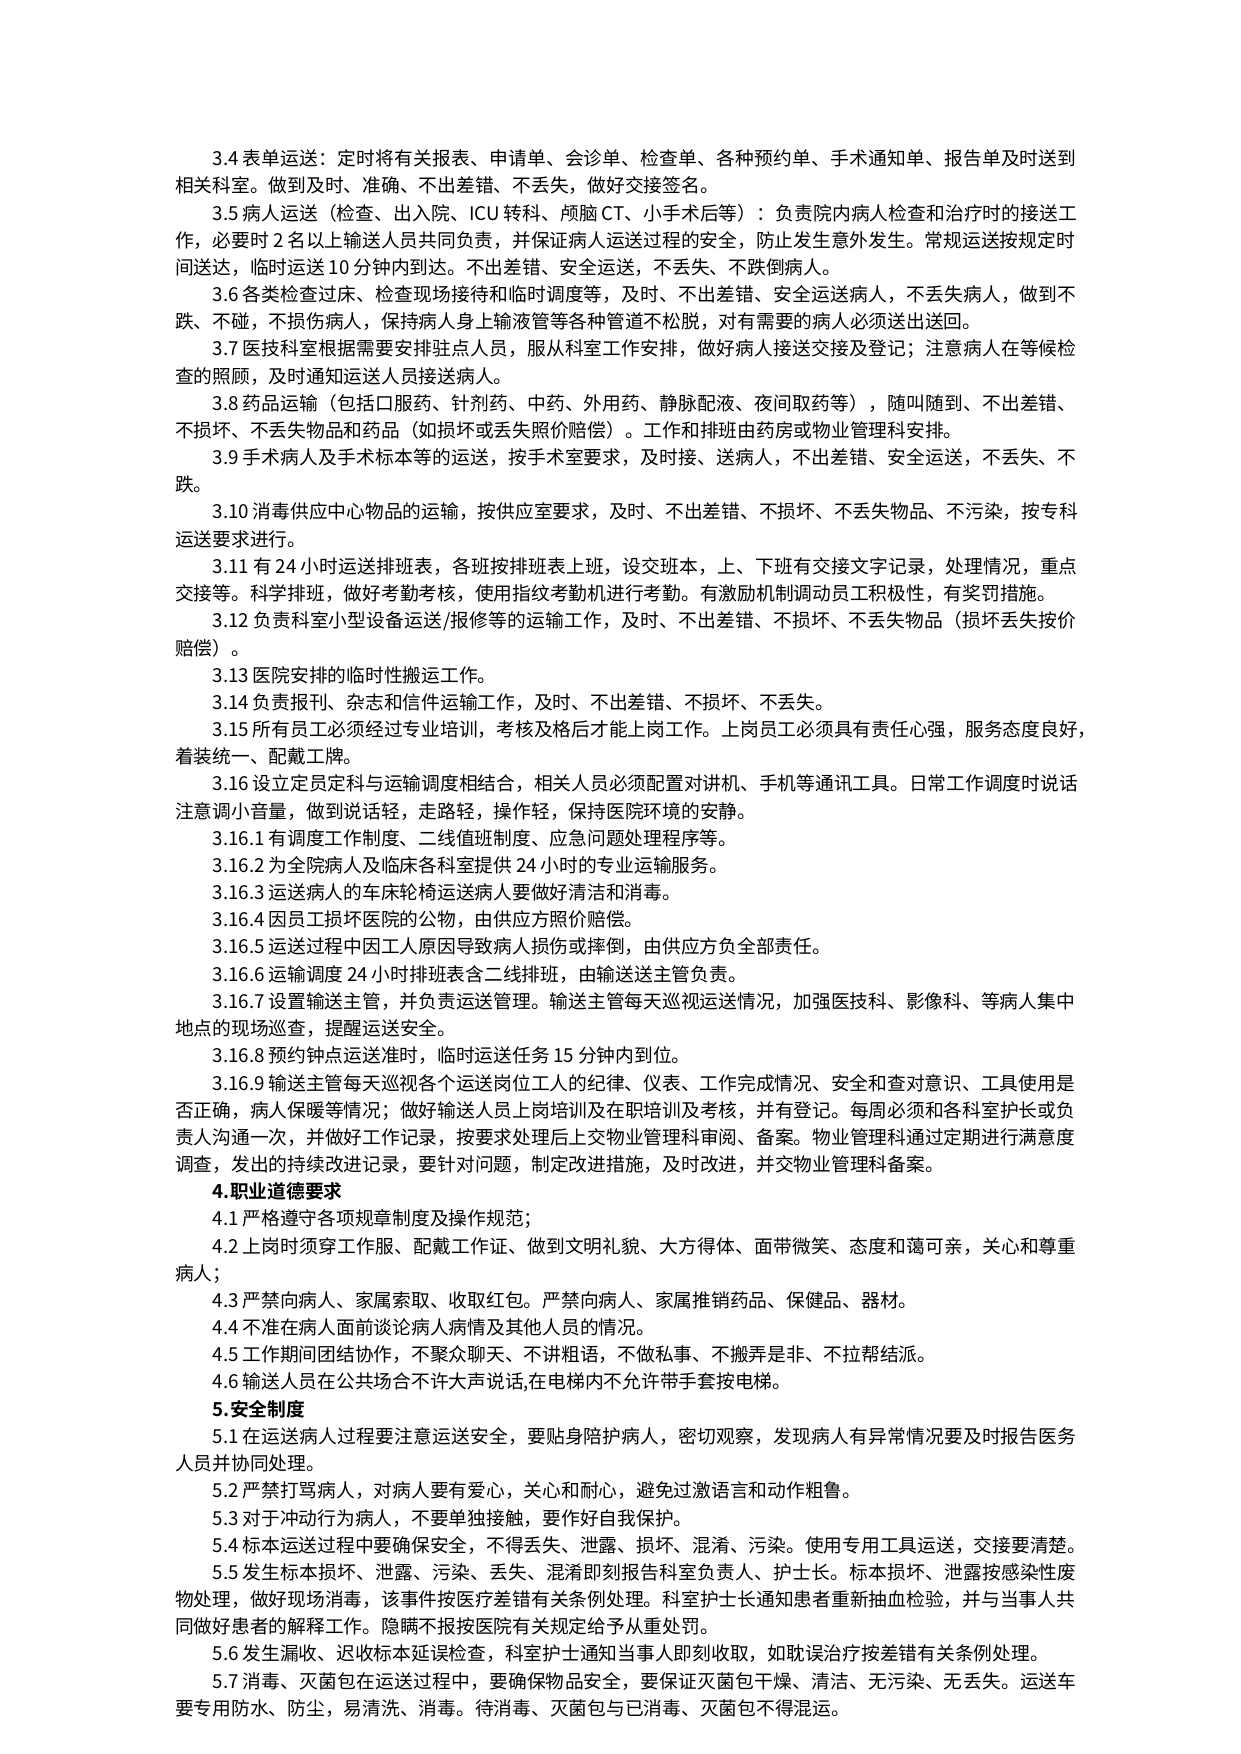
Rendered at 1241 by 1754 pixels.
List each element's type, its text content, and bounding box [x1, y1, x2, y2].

text 3.16.9输送主管每天巡视各个运送岗位工人的纪律、仪表、工作完成情况、安全和查对意识、工具使用是否正确，病人保暖等情况；做好输送人员上岗培训及在职培训及考核，并有登记。每周必须和各科室护长或负责人沟通一次，并做好工作记录，按要求处理后上交物业管理科审阅、备案。物业管理科通过定期进行满意度调查，发出的持续改进记录，要针对问题，制定改进措施，及时改进，并交物业管理科备案。 [175, 1068, 1078, 1177]
text 4.3严禁向病人、家属索取、收取红包。严禁向病人、家属推销药品、保健品、器材。 [175, 1286, 1078, 1313]
text 4.5工作期间团结协作，不聚众聊天、不讲粗语，不做私事、不搬弄是非、不拉帮结派。 [175, 1340, 1078, 1367]
text 3.16设立定员定科与运输调度相结合，相关人员必须配置对讲机、手机等通讯工具。日常工作调度时说话注意调小音量，做到说话轻，走路轻，操作轻，保持医院环境的安静。 [175, 769, 1078, 823]
text 3.16.4因员工损坏医院的公物，由供应方照价赔偿。 [175, 905, 1078, 932]
text 5.6发生漏收、迟收标本延误检查，科室护士通知当事人即刻收取，如耽误治疗按差错有关条例处理。 [175, 1639, 1078, 1666]
text 5.1在运送病人过程要注意运送安全，要贴身陪护病人，密切观察，发现病人有异常情况要及时报告医务人员并协同处理。 [175, 1422, 1078, 1476]
text 3.16.8预约钟点运送准时，临时运送任务15分钟内到位。 [175, 1041, 1078, 1068]
text 3.16.7设置输送主管，并负责运送管理。输送主管每天巡视运送情况，加强医技科、影像科、等病人集中地点的现场巡查，提醒运送安全。 [175, 987, 1078, 1041]
text 5.2严禁打骂病人，对病人要有爱心，关心和耐心，避免过激语言和动作粗鲁。 [175, 1476, 1078, 1503]
text 3.6各类检查过床、检查现场接待和临时调度等，及时、不出差错、安全运送病人，不丢失病人，做到不跌、不碰，不损伤病人，保持病人身上输液管等各种管道不松脱，对有需要的病人必须送出送回。 [175, 280, 1078, 334]
text 5.安全制度 [175, 1394, 1078, 1422]
text 4.1严格遵守各项规章制度及操作规范； [175, 1204, 1078, 1231]
text 4.4不准在病人面前谈论病人病情及其他人员的情况。 [175, 1313, 1078, 1340]
text 5.3对于冲动行为病人，不要单独接触，要作好自我保护。 [175, 1503, 1078, 1530]
text 3.8药品运输（包括口服药、针剂药、中药、外用药、静脉配液、夜间取药等），随叫随到、不出差错、不损坏、不丢失物品和药品（如损坏或丢失照价赔偿）。工作和排班由药房或物业管理科安排。 [175, 388, 1078, 443]
text 3.16.5运送过程中因工人原因导致病人损伤或摔倒，由供应方负全部责任。 [175, 932, 1078, 959]
text 4.2上岗时须穿工作服、配戴工作证、做到文明礼貌、大方得体、面带微笑、态度和蔼可亲，关心和尊重病人； [175, 1231, 1078, 1286]
text 5.5发生标本损坏、泄露、污染、丢失、混淆即刻报告科室负责人、护士长。标本损坏、泄露按感染性废物处理，做好现场消毒，该事件按医疗差错有关条例处理。科室护士长通知患者重新抽血检验，并与当事人共同做好患者的解释工作。隐瞒不报按医院有关规定给予从重处罚。 [175, 1557, 1078, 1639]
text 3.11有24小时运送排班表，各班按排班表上班，设交班本，上、下班有交接文字记录，处理情况，重点交接等。科学排班，做好考勤考核，使用指纹考勤机进行考勤。有激励机制调动员工积极性，有奖罚措施。 [175, 552, 1078, 606]
text 3.9手术病人及手术标本等的运送，按手术室要求，及时接、送病人，不出差错、安全运送，不丢失、不跌。 [175, 443, 1078, 497]
text 4.职业道德要求 [175, 1177, 1078, 1204]
text 3.10消毒供应中心物品的运输，按供应室要求，及时、不出差错、不损坏、不丢失物品、不污染，按专科运送要求进行。 [175, 497, 1078, 552]
text 3.16.3运送病人的车床轮椅运送病人要做好清洁和消毒。 [175, 878, 1078, 905]
text 3.16.1有调度工作制度、二线值班制度、应急问题处理程序等。 [175, 823, 1078, 851]
text 3.15所有员工必须经过专业培训，考核及格后才能上岗工作。上岗员工必须具有责任心强，服务态度良好，着装统一、配戴工牌。 [175, 715, 1078, 769]
text 3.5病人运送（检查、出入院、ICU转科、颅脑CT、小手术后等）：负责院内病人检查和治疗时的接送工作，必要时2名以上输送人员共同负责，并保证病人运送过程的安全，防止发生意外发生。常规运送按规定时间送达，临时运送10分钟内到达。不出差错、安全运送，不丢失、不跌倒病人。 [175, 198, 1078, 280]
text 5.7消毒、灭菌包在运送过程中，要确保物品安全，要保证灭菌包干燥、清洁、无污染、无丢失。运送车要专用防水、防尘，易清洗、消毒。待消毒、灭菌包与已消毒、灭菌包不得混运。 [175, 1666, 1078, 1721]
text 3.14负责报刊、杂志和信件运输工作，及时、不出差错、不损坏、不丢失。 [175, 687, 1078, 715]
text 5.4标本运送过程中要确保安全，不得丢失、泄露、损坏、混淆、污染。使用专用工具运送，交接要清楚。 [175, 1530, 1078, 1557]
text 3.12负责科室小型设备运送/报修等的运输工作，及时、不出差错、不损坏、不丢失物品（损坏丢失按价赔偿）。 [175, 606, 1078, 660]
text 4.6输送人员在公共场合不许大声说话,在电梯内不允许带手套按电梯。 [175, 1367, 1078, 1394]
text 3.13医院安排的临时性搬运工作。 [175, 660, 1078, 687]
text 3.7医技科室根据需要安排驻点人员，服从科室工作安排，做好病人接送交接及登记；注意病人在等候检查的照顾，及时通知运送人员接送病人。 [175, 334, 1078, 388]
text 3.16.2为全院病人及临床各科室提供24小时的专业运输服务。 [175, 851, 1078, 878]
text 3.4表单运送：定时将有关报表、申请单、会诊单、检查单、各种预约单、手术通知单、报告单及时送到相关科室。做到及时、准确、不出差错、不丢失，做好交接签名。 [175, 144, 1078, 198]
text 3.16.6运输调度24小时排班表含二线排班，由输送送主管负责。 [175, 959, 1078, 987]
